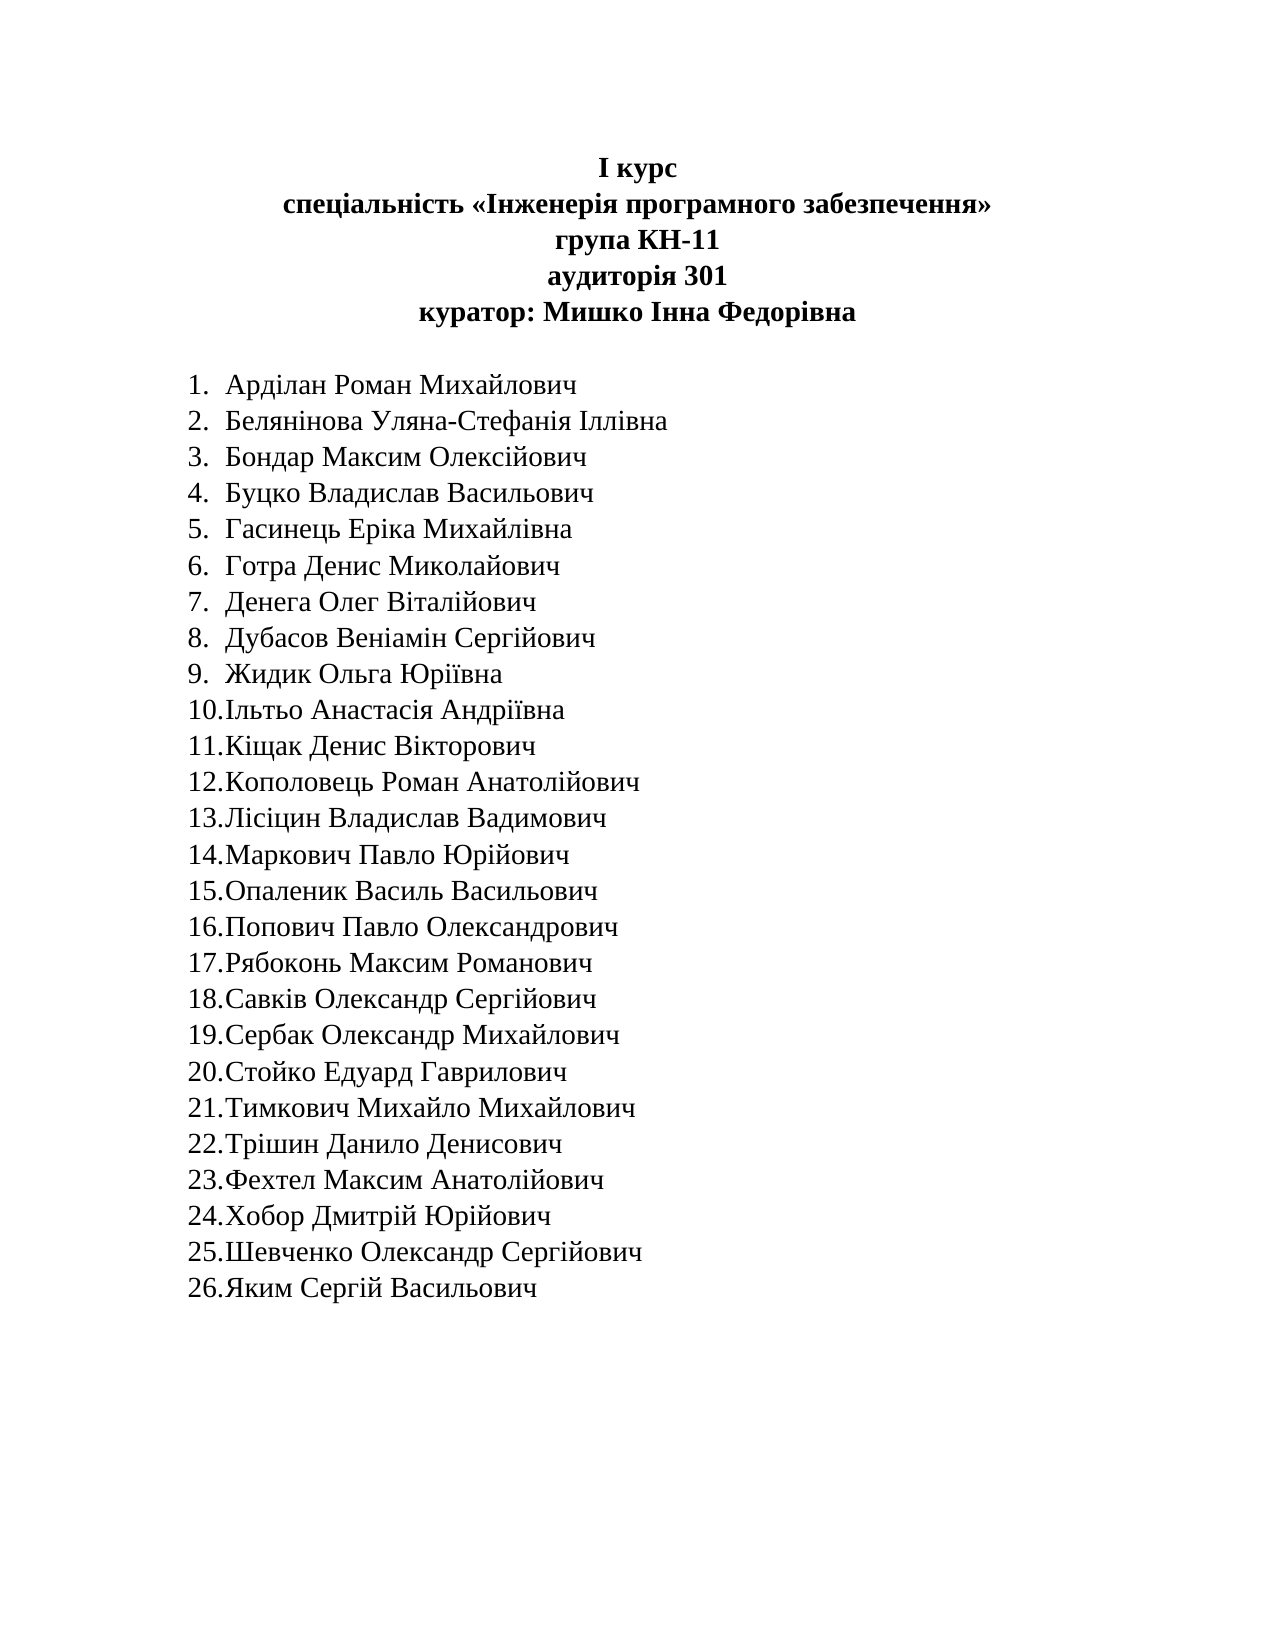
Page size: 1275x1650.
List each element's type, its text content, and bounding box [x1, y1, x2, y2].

list Ільтьо Анастасія Андріївна [187, 692, 1125, 726]
list Фехтел Максим Анатолійович [187, 1162, 1125, 1196]
list Кополовець Роман Анатолійович [187, 764, 1125, 798]
list Денега Олег Віталійович [187, 584, 1125, 617]
text група КН-11 [150, 222, 1125, 256]
list Савків Олександр Сергійович [187, 981, 1125, 1015]
list Трішин Данило Денисович [187, 1126, 1125, 1159]
list Маркович Павло Юрійович [187, 837, 1125, 870]
list Рябоконь Максим Романович [187, 945, 1125, 979]
list Сербак Олександр Михайлович [187, 1017, 1125, 1051]
list Буцко Владислав Васильович [187, 475, 1125, 509]
list Арділан Роман Михайлович [187, 367, 1125, 400]
list Дубасов Веніамін Сергійович [187, 620, 1125, 653]
list Опаленик Василь Васильович [187, 873, 1125, 906]
text аудиторія 301 [150, 258, 1125, 292]
list Хобор Дмитрій Юрійович [187, 1198, 1125, 1232]
list Белянінова Уляна-Стефанія Іллівна [187, 403, 1125, 437]
list Тимкович Михайло Михайлович [187, 1090, 1125, 1123]
list Кіщак Денис Вікторович [187, 728, 1125, 762]
text куратор: Мишко Інна Федорівна [150, 294, 1125, 328]
list Лісіцин Владислав Вадимович [187, 801, 1125, 834]
list Жидик Ольга Юріївна [187, 656, 1125, 689]
text спеціальність «Інженерія програмного забезпечення» [150, 186, 1125, 220]
text І курс [150, 150, 1125, 183]
list Попович Павло Олександрович [187, 909, 1125, 943]
list Бондар Максим Олексійович [187, 439, 1125, 473]
list Шевченко Олександр Сергійович [187, 1234, 1125, 1268]
list Готра Денис Миколайович [187, 548, 1125, 581]
list Гасинець Еріка Михайлівна [187, 511, 1125, 545]
list Стойко Едуард Гаврилович [187, 1054, 1125, 1087]
list Яким Сергій Васильович [187, 1271, 1125, 1334]
